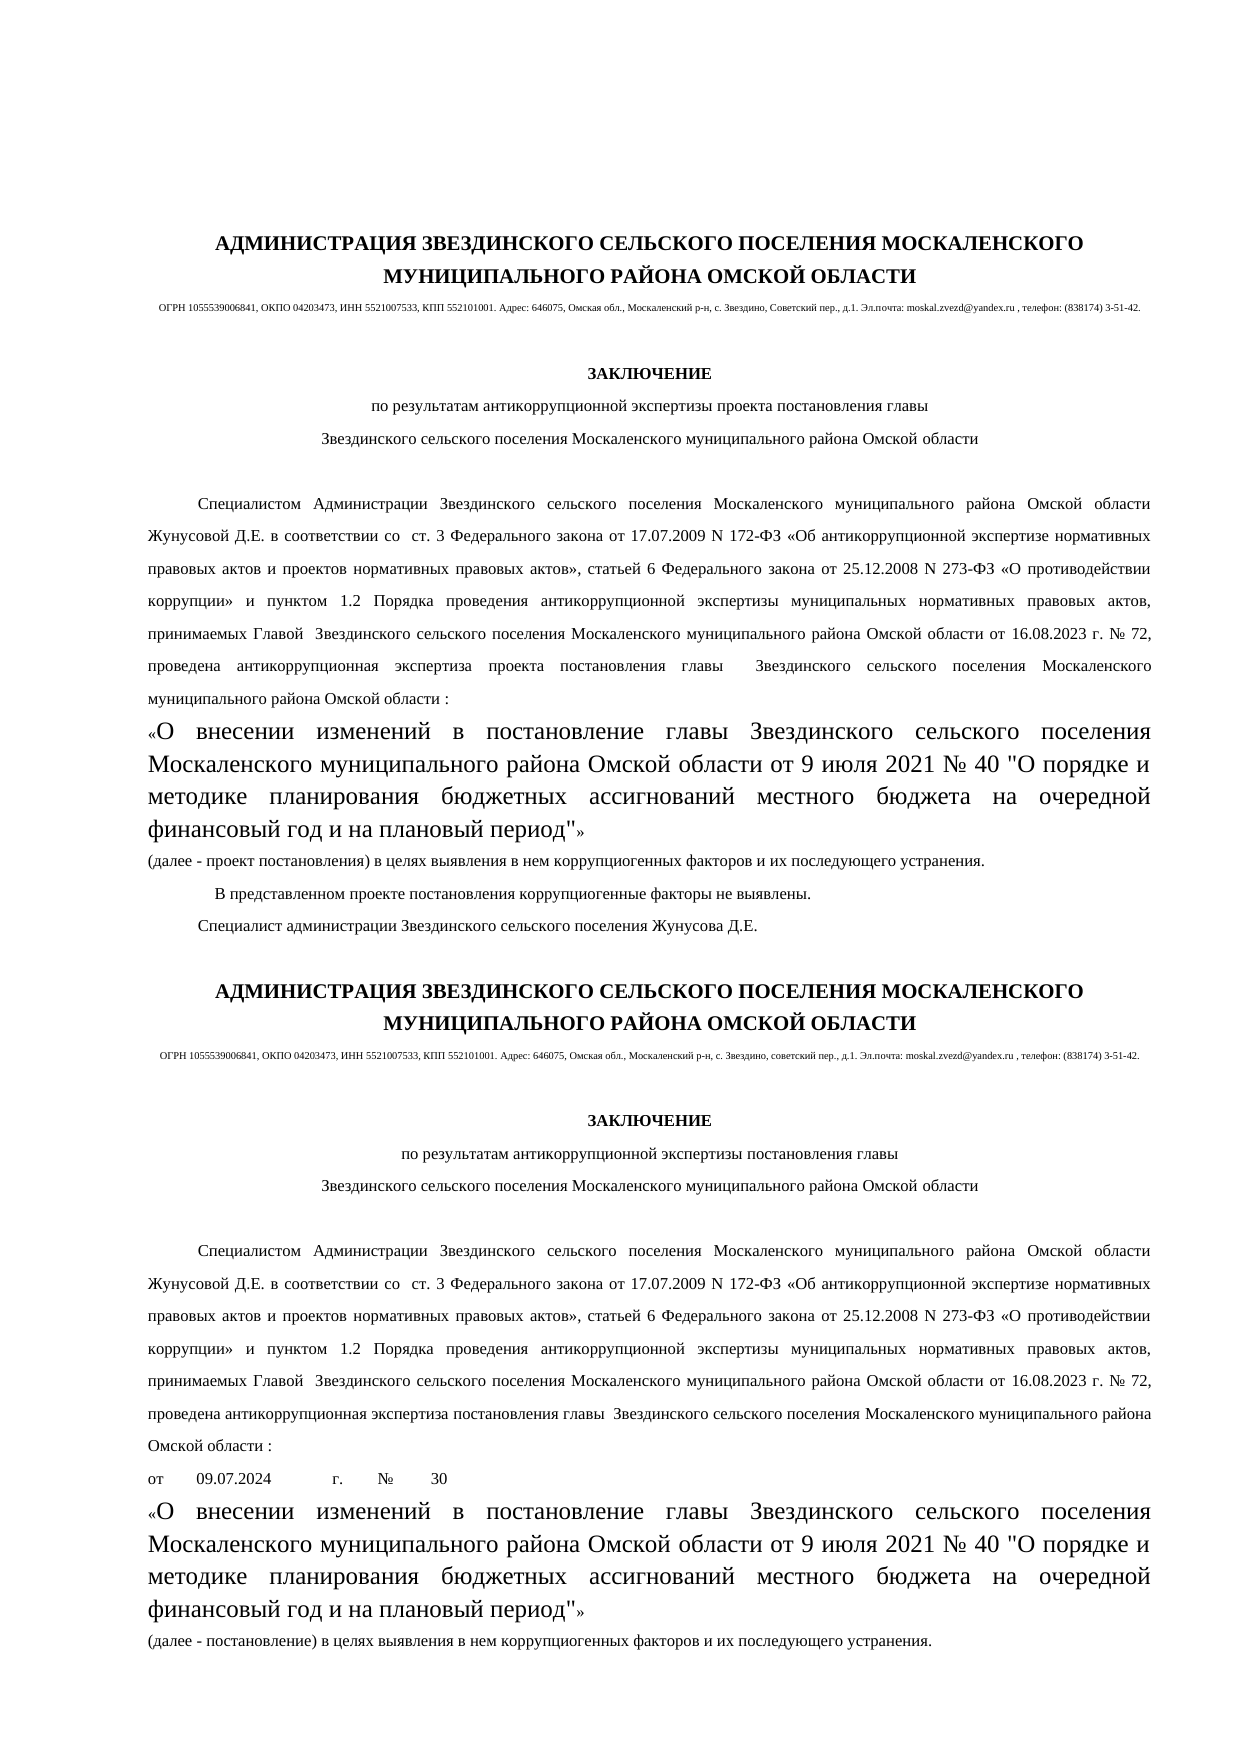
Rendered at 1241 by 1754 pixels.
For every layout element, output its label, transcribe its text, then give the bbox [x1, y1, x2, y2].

text (далее - постановление) в целях выявления в нем коррупциогенных факторов и их последующего устранения. [148, 1624, 1152, 1657]
table_header г. [321, 1462, 366, 1494]
table_header от [136, 1462, 185, 1494]
table_cell «О внесении изменений в постановление главы Звездинского сельского поселения Москаленского муниципального района Омской области от 9 июля 2021 № 40 "О порядке и методике планирования бюджетных ассигнований местного бюджета на очередной финансовый год и на плановый период"» [136, 1495, 1163, 1624]
table_cell Звездинского сельского поселения Москаленского муниципального района Омской области [136, 422, 1163, 454]
table_cell по результатам антикоррупционной экспертизы постановления главы [136, 1137, 1163, 1169]
text Специалистом Администрации Звездинского сельского поселения Москаленского муниципального района Омской области Жунусовой Д.Е. в соответствии со ст. 3 Федерального закона от 17.07.2009 N 172-ФЗ «Об антикоррупционной экспертизе нормативных правовых актов и проектов нормативных правовых актов», статьей 6 Федерального закона от 25.12.2008 N 273-ФЗ «О противодействии коррупции» и пунктом 1.2 Порядка проведения антикоррупционной экспертизы муниципальных нормативных правовых актов, принимаемых Главой Звездинского сельского поселения Москаленского муниципального района Омской области от 16.08.2023 г. № 72, проведена антикоррупционная экспертиза постановления главы Звездинского сельского поселения Москаленского муниципального района Омской области : [148, 1234, 1152, 1462]
text (далее - проект постановления) в целях выявления в нем коррупциогенных факторов и их последующего устранения. [148, 844, 1152, 877]
text ОГРН 1055539006841, ОКПО 04203473, ИНН 5521007533, КПП 552101001. Адрес: 646075, Омская обл., Москаленский р-н, с. Звездино, Советский пер., д.1. Эл.почта: moskal.zvezd@yandex.ru , телефон: (838174) 3-51-42. [148, 292, 1152, 324]
table_cell по результатам антикоррупционной экспертизы проекта постановления главы [136, 390, 1163, 422]
text АДМИНИСТРАЦИЯ ЗВЕЗДИНСКОГО СЕЛЬСКОГО ПОСЕЛЕНИЯ МОСКАЛЕНСКОГО МУНИЦИПАЛЬНОГО РАЙОНА ОМСКОЙ ОБЛАСТИ [148, 974, 1152, 1039]
table_header ЗАКЛЮЧЕНИЕ [136, 1105, 1163, 1137]
text Специалист администрации Звездинского сельского поселения Жунусова Д.Е. [148, 909, 1152, 942]
table_header 30 [419, 1462, 1163, 1494]
table_header № [366, 1462, 419, 1494]
text В представленном проекте постановления коррупциогенные факторы не выявлены. [148, 877, 1152, 909]
text АДМИНИСТРАЦИЯ ЗВЕЗДИНСКОГО СЕЛЬСКОГО ПОСЕЛЕНИЯ МОСКАЛЕНСКОГО МУНИЦИПАЛЬНОГО РАЙОНА ОМСКОЙ ОБЛАСТИ [148, 227, 1152, 292]
text Специалистом Администрации Звездинского сельского поселения Москаленского муниципального района Омской области Жунусовой Д.Е. в соответствии со ст. 3 Федерального закона от 17.07.2009 N 172-ФЗ «Об антикоррупционной экспертизе нормативных правовых актов и проектов нормативных правовых актов», статьей 6 Федерального закона от 25.12.2008 N 273-ФЗ «О противодействии коррупции» и пунктом 1.2 Порядка проведения антикоррупционной экспертизы муниципальных нормативных правовых актов, принимаемых Главой Звездинского сельского поселения Москаленского муниципального района Омской области от 16.08.2023 г. № 72, проведена антикоррупционная экспертиза проекта постановления главы Звездинского сельского поселения Москаленского муниципального района Омской области : [148, 487, 1152, 714]
table_header 09.07.2024 [185, 1462, 321, 1494]
text ОГРН 1055539006841, ОКПО 04203473, ИНН 5521007533, КПП 552101001. Адрес: 646075, Омская обл., Москаленский р-н, с. Звездино, советский пер., д.1. Эл.почта: moskal.zvezd@yandex.ru , телефон: (838174) 3-51-42. [148, 1039, 1152, 1072]
table_header ЗАКЛЮЧЕНИЕ [136, 357, 1163, 389]
table_header «О внесении изменений в постановление главы Звездинского сельского поселения Москаленского муниципального района Омской области от 9 июля 2021 № 40 "О порядке и методике планирования бюджетных ассигнований местного бюджета на очередной финансовый год и на плановый период"» [136, 715, 1163, 844]
table_cell Звездинского сельского поселения Москаленского муниципального района Омской области [136, 1170, 1163, 1202]
